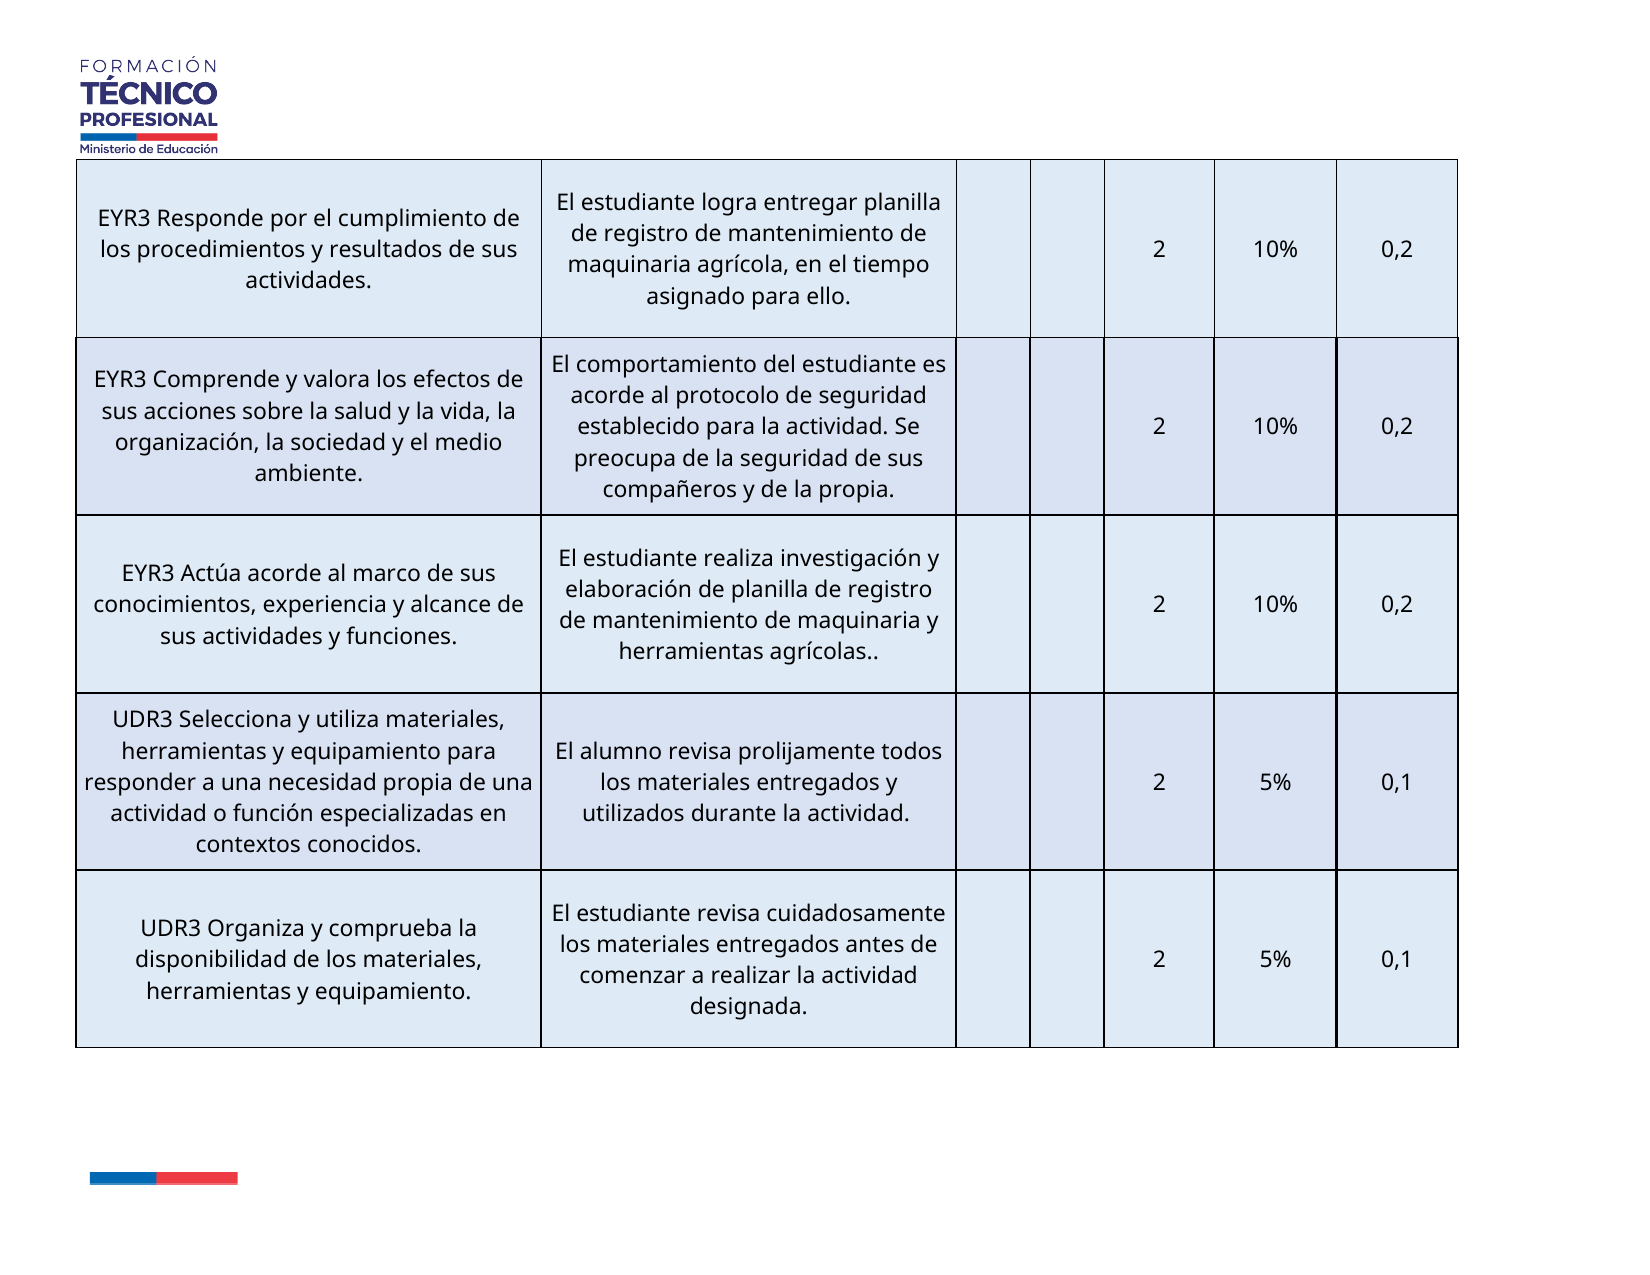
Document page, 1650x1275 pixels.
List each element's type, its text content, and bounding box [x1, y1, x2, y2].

table_cell 2 [1105, 516, 1213, 692]
table_cell UDR3 Organiza y comprueba la disponibilidad de los materiales, herramientas y equipamiento. [77, 871, 540, 1047]
table_cell [957, 516, 1029, 692]
table_cell 10% [1215, 160, 1336, 337]
table_cell [1031, 160, 1104, 337]
table_cell 5% [1215, 871, 1335, 1047]
picture [74, 48, 222, 160]
table_cell [1031, 871, 1103, 1047]
table_cell El comportamiento del estudiante es acorde al protocolo de seguridad establecido para la actividad. Se preocupa de la seguridad de sus compañeros y de la propia. [542, 338, 955, 514]
table_cell UDR3 Selecciona y utiliza materiales, herramientas y equipamiento para responder a una necesidad propia de una actividad o función especializadas en contextos conocidos. [77, 694, 540, 869]
table_cell [1031, 516, 1103, 692]
picture [89, 1172, 238, 1185]
table_cell El estudiante revisa cuidadosamente los materiales entregados antes de comenzar a realizar la actividad designada. [542, 871, 955, 1047]
table_cell [1031, 694, 1103, 869]
table_cell EYR3 Actúa acorde al marco de sus conocimientos, experiencia y alcance de sus actividades y funciones. [77, 516, 540, 692]
table_cell 10% [1215, 516, 1335, 692]
table_cell 0,2 [1338, 516, 1457, 692]
table_cell [957, 871, 1029, 1047]
table_cell 2 [1105, 694, 1213, 869]
table_cell [957, 694, 1029, 869]
table_cell 2 [1105, 160, 1214, 337]
table_cell 0,2 [1338, 338, 1457, 514]
table_cell [1031, 338, 1103, 514]
table_cell 2 [1105, 871, 1213, 1047]
table_cell 0,1 [1338, 871, 1457, 1047]
table_cell 10% [1215, 338, 1335, 514]
table_cell 2 [1105, 338, 1213, 514]
table_cell El estudiante logra entregar planilla de registro de mantenimiento de maquinaria agrícola, en el tiempo asignado para ello. [542, 160, 956, 337]
table_cell [957, 338, 1029, 514]
table_cell EYR3 Responde por el cumplimiento de los procedimientos y resultados de sus actividades. [77, 160, 541, 337]
table_cell El estudiante realiza investigación y elaboración de planilla de registro de mantenimiento de maquinaria y herramientas agrícolas.. [542, 516, 955, 692]
table_cell [957, 160, 1030, 337]
table_cell El alumno revisa prolijamente todos los materiales entregados y utilizados durante la actividad. [542, 694, 955, 869]
table_cell 0,2 [1337, 160, 1457, 337]
table_cell 5% [1215, 694, 1335, 869]
table_cell 0,1 [1338, 694, 1457, 869]
table_cell EYR3 Comprende y valora los efectos de sus acciones sobre la salud y la vida, la organización, la sociedad y el medio ambiente. [77, 338, 540, 514]
